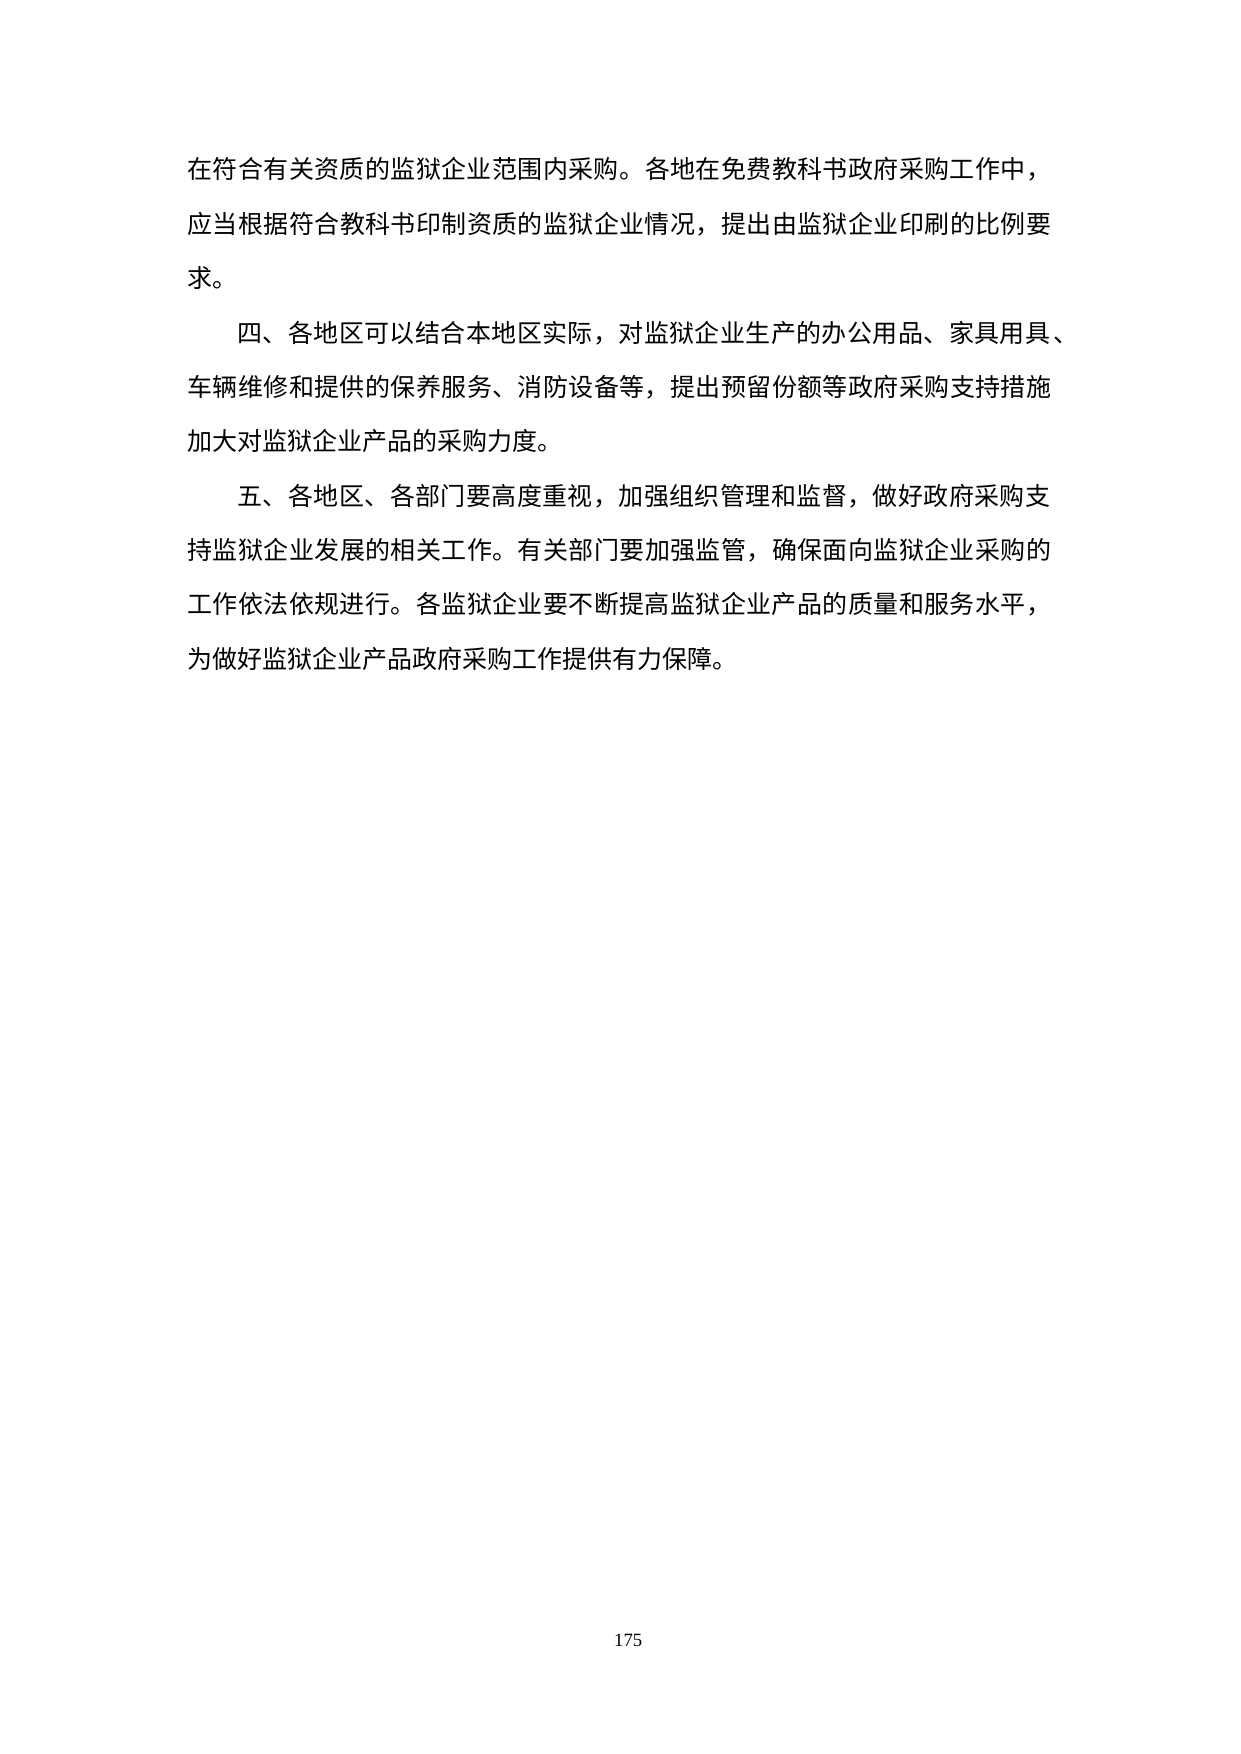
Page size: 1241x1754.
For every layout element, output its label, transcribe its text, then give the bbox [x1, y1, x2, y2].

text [187, 150, 1053, 295]
text 五、各地区、各部门要高度重视，加强组织管理和监督，做好政府采购支持监狱企业发展的相关工作。有关部门要加强监管，确保面向监狱企业采购的工作依法依规进行。各监狱企业要不断提高监狱企业产品的质量和服务水平，为做好监狱企业产品政府采购工作提供有力保障。 [187, 476, 1053, 676]
text 四、各地区可以结合本地区实际，对监狱企业生产的办公用品、家具用具、车辆维修和提供的保养服务、消防设备等，提出预留份额等政府采购支持措施，加大对监狱企业产品的采购力度。 [187, 313, 1053, 458]
